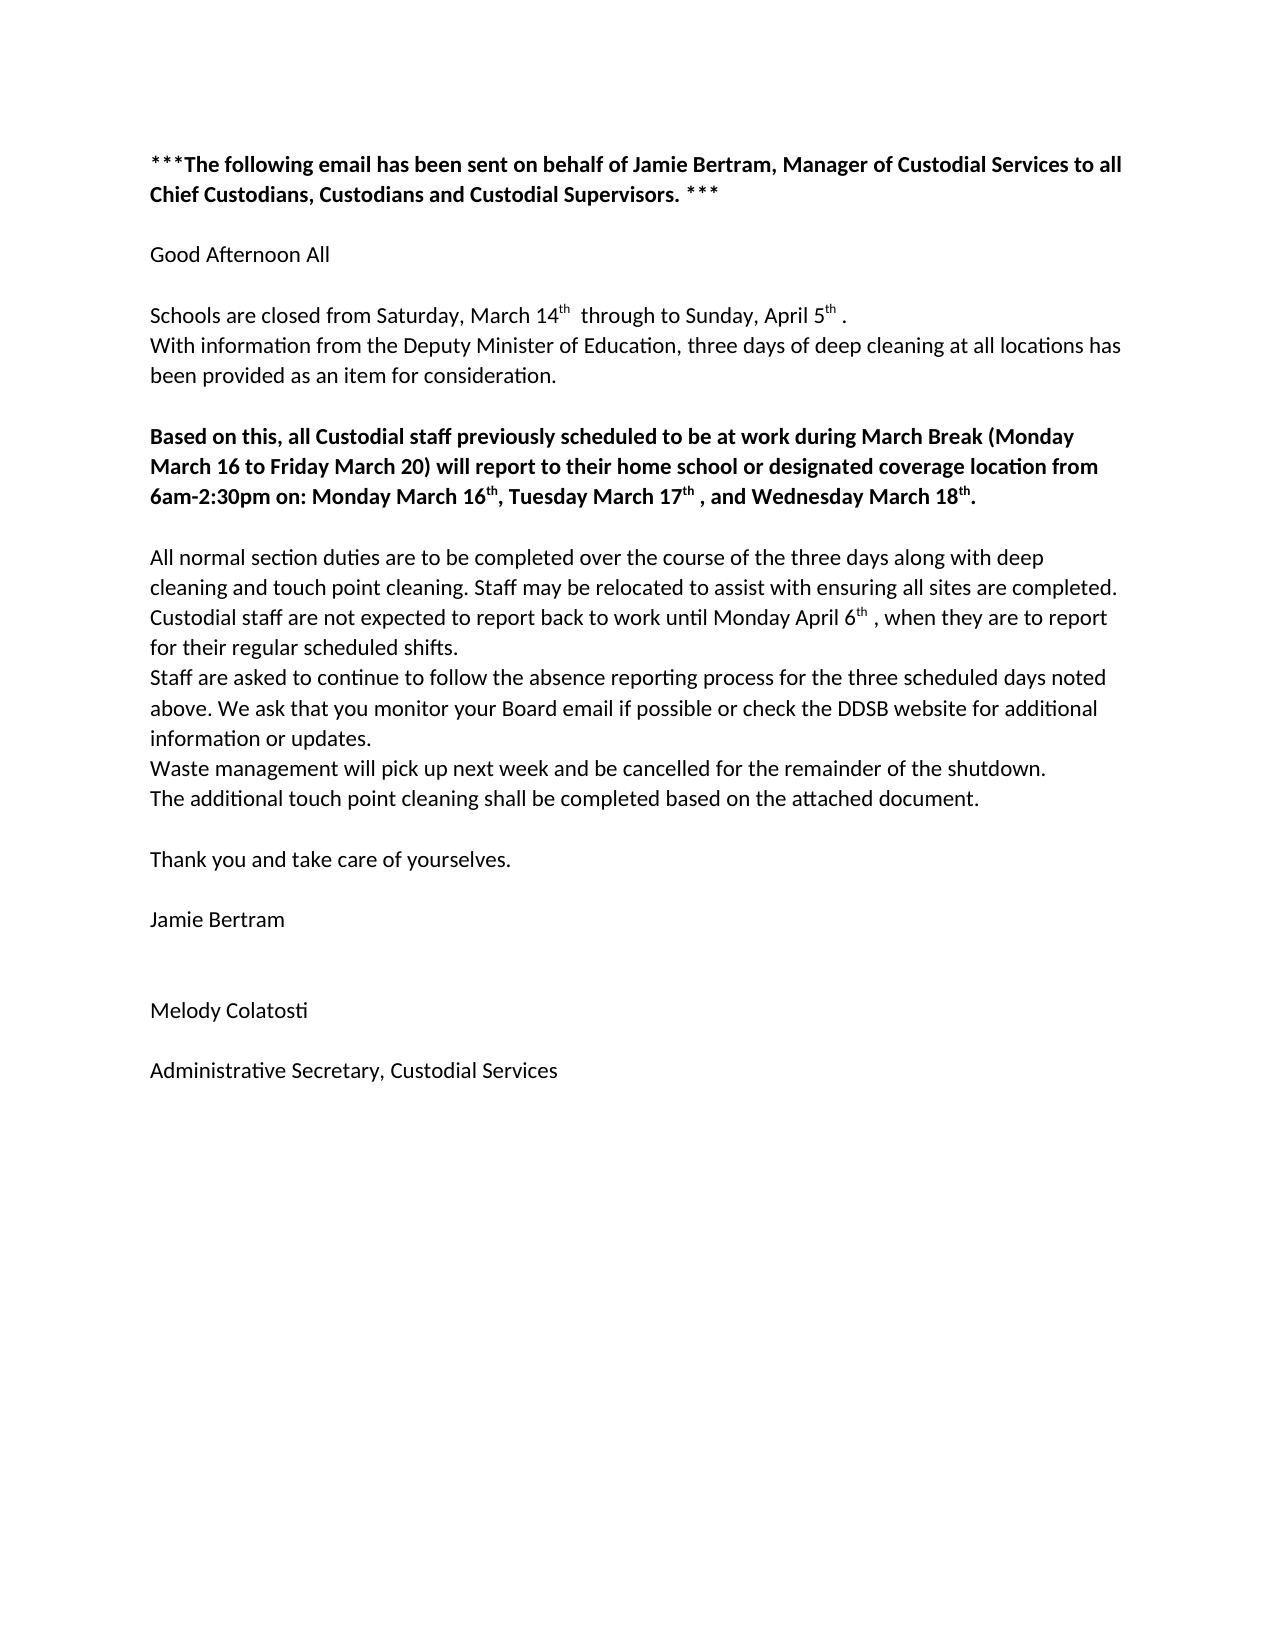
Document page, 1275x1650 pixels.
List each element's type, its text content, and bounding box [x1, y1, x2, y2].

text ***The following email has been sent on behalf of Jamie Bertram, Manager of Custodial Services to all Chief Custodians, Custodians and Custodial Supervisors. *** Good Afternoon All Schools are closed from Saturday, March 14th through to Sunday, April 5th . With information from the Deputy Minister of Education, three days of deep cleaning at all locations has been provided as an item for consideration. Based on this, all Custodial staff previously scheduled to be at work during March Break (Monday March 16 to Friday March 20) will report to their home school or designated coverage location from 6am-2:30pm on: Monday March 16th, Tuesday March 17th , and Wednesday March 18th. All normal section duties are to be completed over the course of the three days along with deep cleaning and touch point cleaning. Staff may be relocated to assist with ensuring all sites are completed. Custodial staff are not expected to report back to work until Monday April 6th , when they are to report for their regular scheduled shifts. Staff are asked to continue to follow the absence reporting process for the three scheduled days noted above. We ask that you monitor your Board email if possible or check the DDSB website for additional information or updates. Waste management will pick up next week and be cancelled for the remainder of the shutdown. The additional touch point cleaning shall be completed based on the attached document. Thank you and take care of yourselves. Jamie Bertram Melody Colatosti Administrative Secretary, Custodial Services [150, 150, 1125, 1084]
